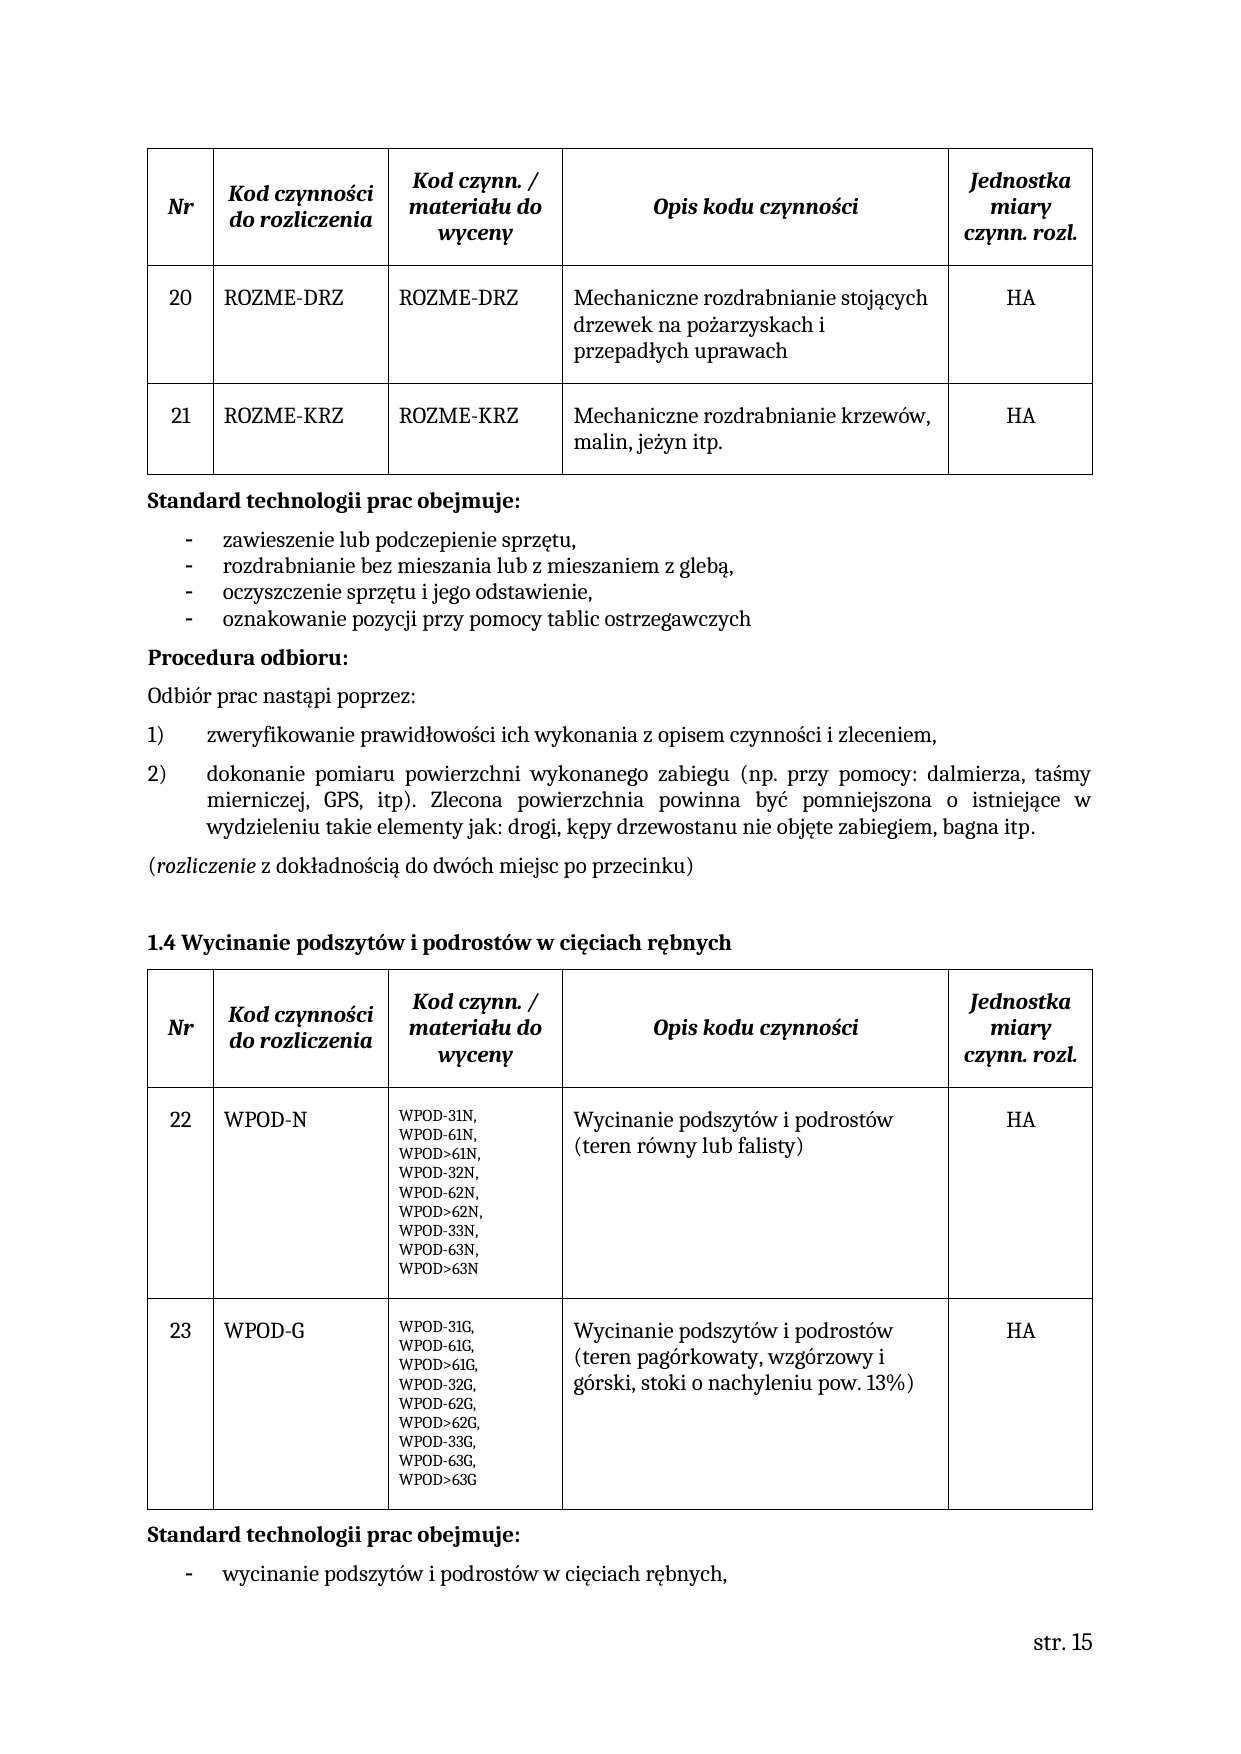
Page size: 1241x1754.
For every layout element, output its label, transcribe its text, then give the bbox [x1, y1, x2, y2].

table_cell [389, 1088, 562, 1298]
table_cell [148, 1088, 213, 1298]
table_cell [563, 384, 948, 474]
text (rozliczenie z dokładnością do dwóch miejsc po przecinku) [148, 852, 1093, 879]
text Standard technologii prac obejmuje: [148, 1522, 1093, 1549]
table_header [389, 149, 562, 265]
list wycinanie podszytów i podrostów w cięciach rębnych, [185, 1561, 1093, 1587]
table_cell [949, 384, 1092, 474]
text 1.4 Wycinanie podszytów i podrostów w cięciach rębnych [148, 930, 1093, 957]
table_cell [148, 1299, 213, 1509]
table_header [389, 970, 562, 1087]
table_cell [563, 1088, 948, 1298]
list zawieszenie lub podczepienie sprzętu, [185, 526, 1093, 553]
text 2) dokonanie pomiaru powierzchni wykonanego zabiegu (np. przy pomocy: dalmierza, taśmy mierniczej, GPS, itp). Zlecona powierzchnia powinna być pomniejszona o istniejące w wydzieleniu takie elementy jak: drogi, kępy drzewostanu nie objęte zabiegiem, bagna itp. [148, 761, 1093, 840]
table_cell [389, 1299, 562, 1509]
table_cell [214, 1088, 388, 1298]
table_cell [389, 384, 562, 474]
list rozdrabnianie bez mieszania lub z mieszaniem z glebą, [185, 553, 1093, 579]
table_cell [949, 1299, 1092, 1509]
text 1) zweryfikowanie prawidłowości ich wykonania z opisem czynności i zleceniem, [148, 722, 1093, 748]
text Standard technologii prac obejmuje: [148, 488, 1093, 514]
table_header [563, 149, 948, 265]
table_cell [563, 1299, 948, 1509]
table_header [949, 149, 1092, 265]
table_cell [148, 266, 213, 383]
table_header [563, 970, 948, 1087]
list oznakowanie pozycji przy pomocy tablic ostrzegawczych [185, 606, 1093, 632]
text Procedura odbioru: [148, 644, 1093, 671]
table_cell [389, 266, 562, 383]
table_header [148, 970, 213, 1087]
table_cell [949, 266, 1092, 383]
text Odbiór prac nastąpi poprzez: [148, 683, 1093, 709]
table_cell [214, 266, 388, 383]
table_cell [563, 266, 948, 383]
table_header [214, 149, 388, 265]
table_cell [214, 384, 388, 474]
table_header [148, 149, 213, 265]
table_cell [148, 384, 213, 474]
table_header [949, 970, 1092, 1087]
list oczyszczenie sprzętu i jego odstawienie, [185, 579, 1093, 606]
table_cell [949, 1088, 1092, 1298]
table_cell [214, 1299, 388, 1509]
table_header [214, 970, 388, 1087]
